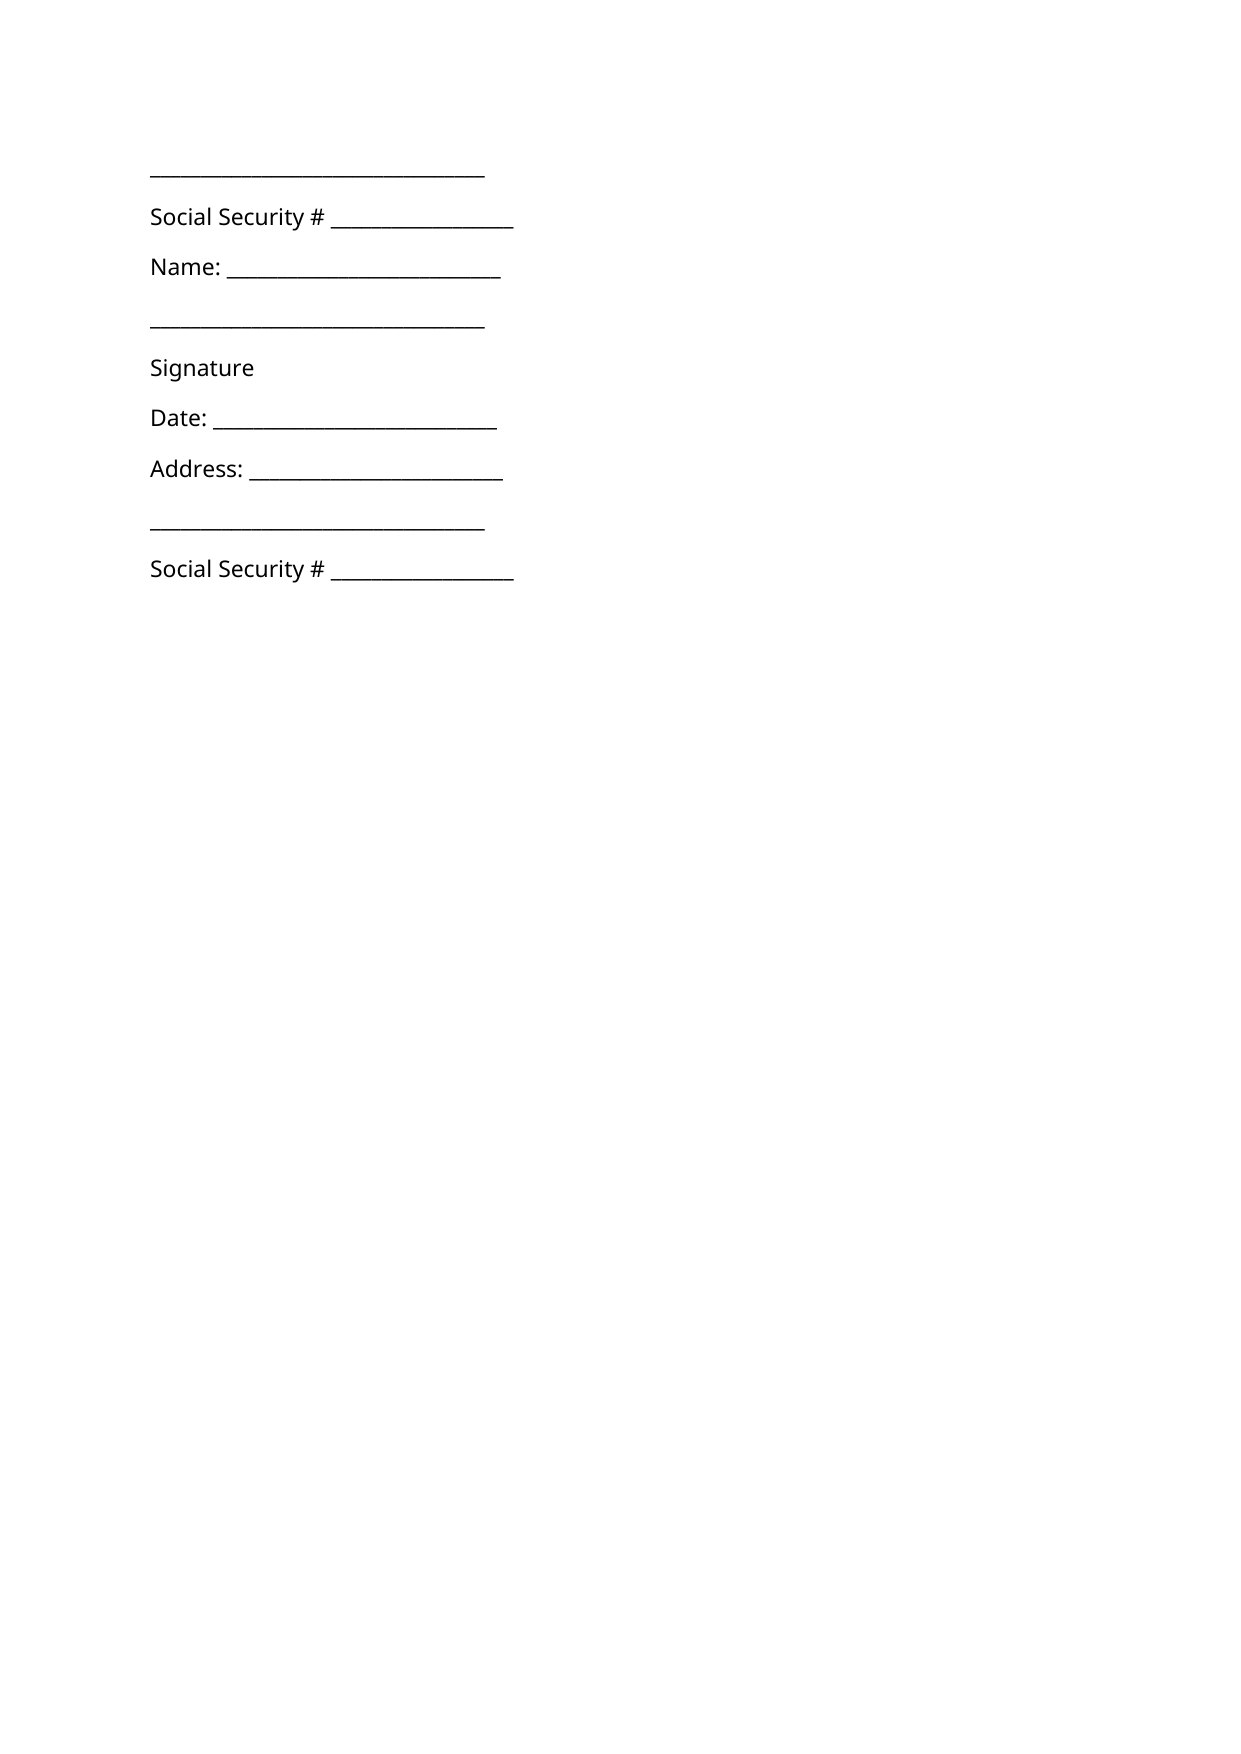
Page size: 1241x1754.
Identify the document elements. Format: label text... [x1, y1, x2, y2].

text Social Security # __________________ [150, 200, 1090, 232]
text _________________________________ [150, 503, 1090, 534]
text Address: _________________________ [150, 452, 1090, 484]
text _________________________________ [150, 150, 1090, 181]
text Signature [150, 352, 1090, 383]
text _________________________________ [150, 301, 1090, 332]
text Date: ____________________________ [150, 402, 1090, 433]
text Social Security # __________________ [150, 553, 1090, 584]
text Name: ___________________________ [150, 251, 1090, 282]
